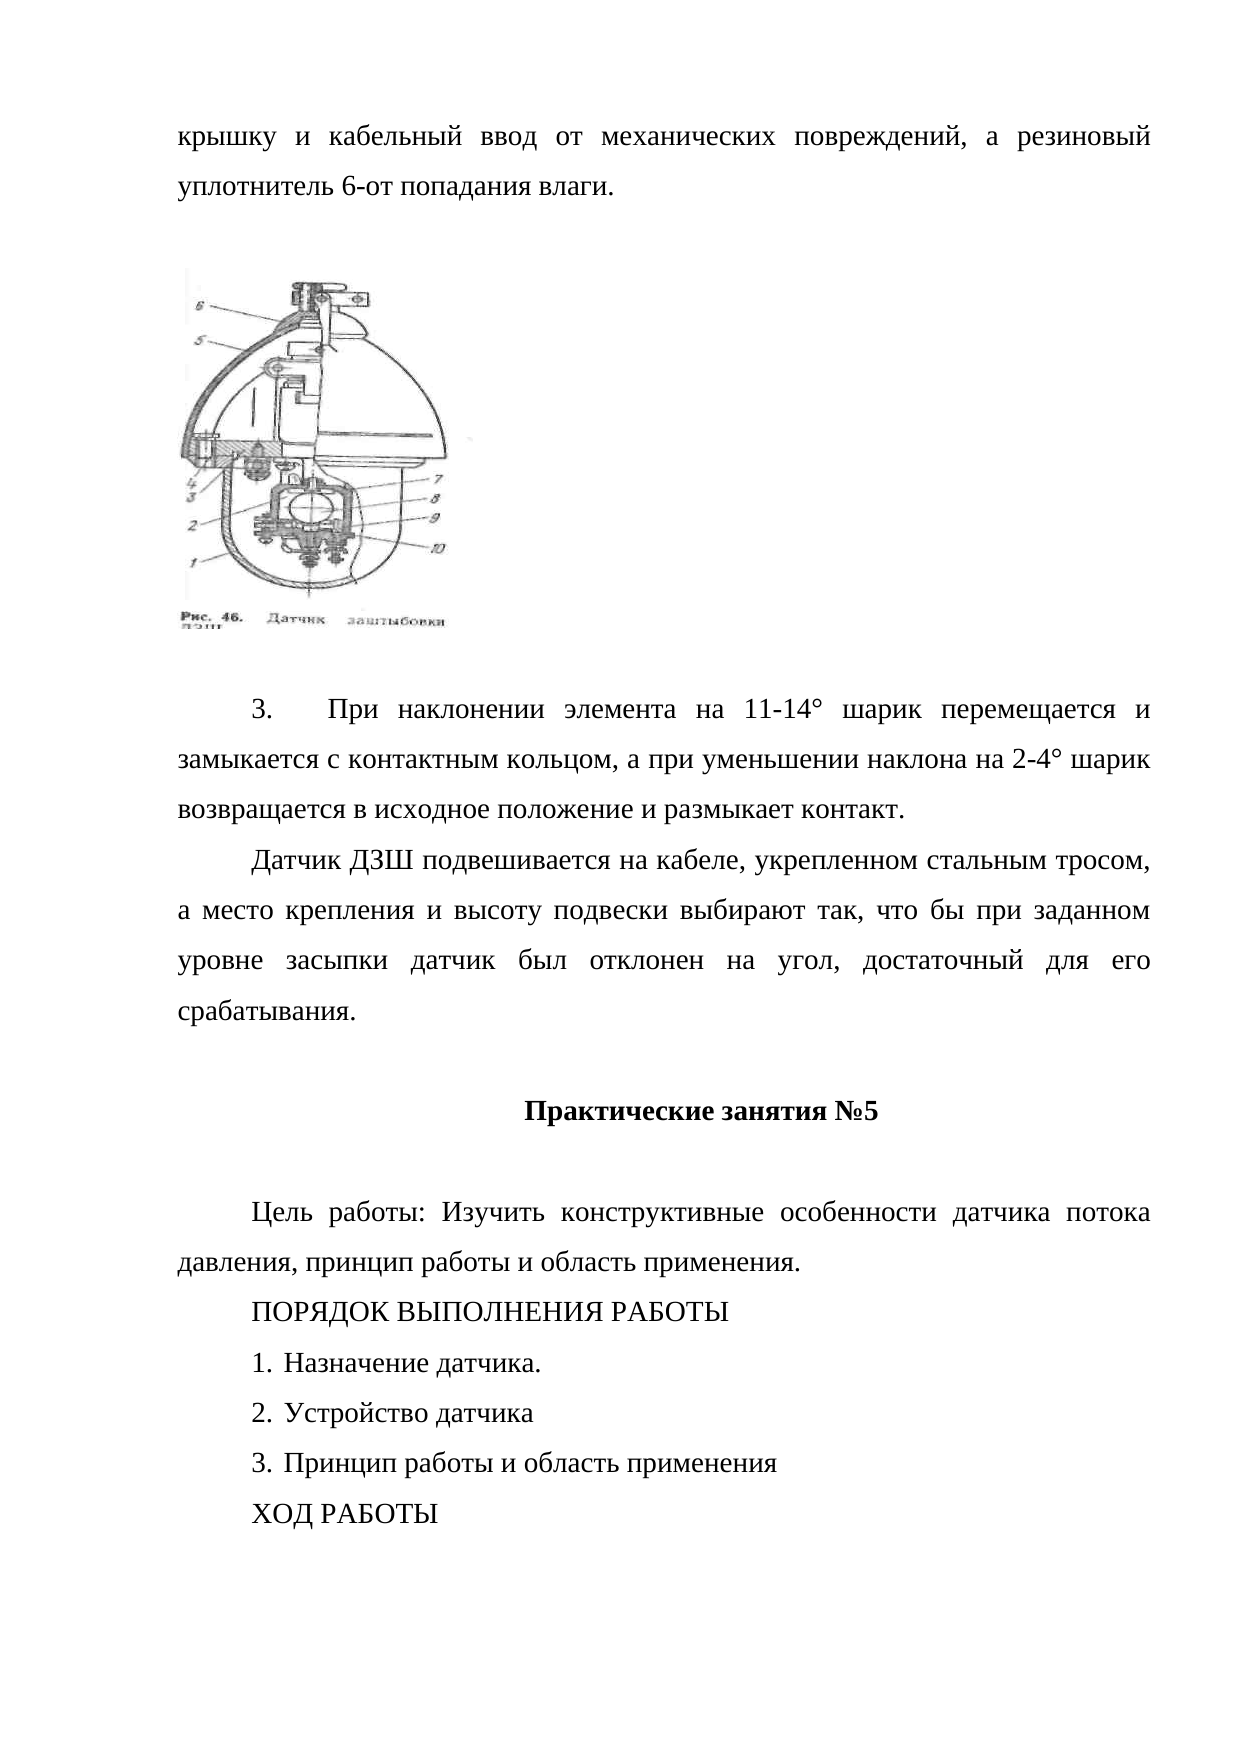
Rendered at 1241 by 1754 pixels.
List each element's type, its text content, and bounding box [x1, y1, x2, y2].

text ХОД РАБОТЫ [177, 1496, 1152, 1529]
text Практические занятия №5 [177, 1093, 1152, 1127]
list Устройство датчика [177, 1395, 1152, 1429]
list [177, 118, 1152, 202]
picture [177, 268, 493, 629]
text ПОРЯДОК ВЫПОЛНЕНИЯ РАБОТЫ [177, 1294, 1152, 1328]
list При наклонении элемента на 11-14° шарик перемещается и замыкается с контактным кольцом, а при уменьшении наклона на 2-4° шарик возвращается в исходное положение и размыкает контакт. [177, 691, 1152, 825]
text Датчик ДЗШ подвешивается на кабеле, укрепленном стальным тросом, а место крепления и высоту подвески выбирают так, что бы при заданном уровне засыпки датчик был отклонен на угол, достаточный для его срабатывания. [177, 842, 1152, 1026]
list Принцип работы и область применения [177, 1446, 1152, 1479]
list Назначение датчика. [177, 1345, 1152, 1378]
text Цель работы: Изучить конструктивные особенности датчика потока давления, принцип работы и область применения. [177, 1194, 1152, 1278]
